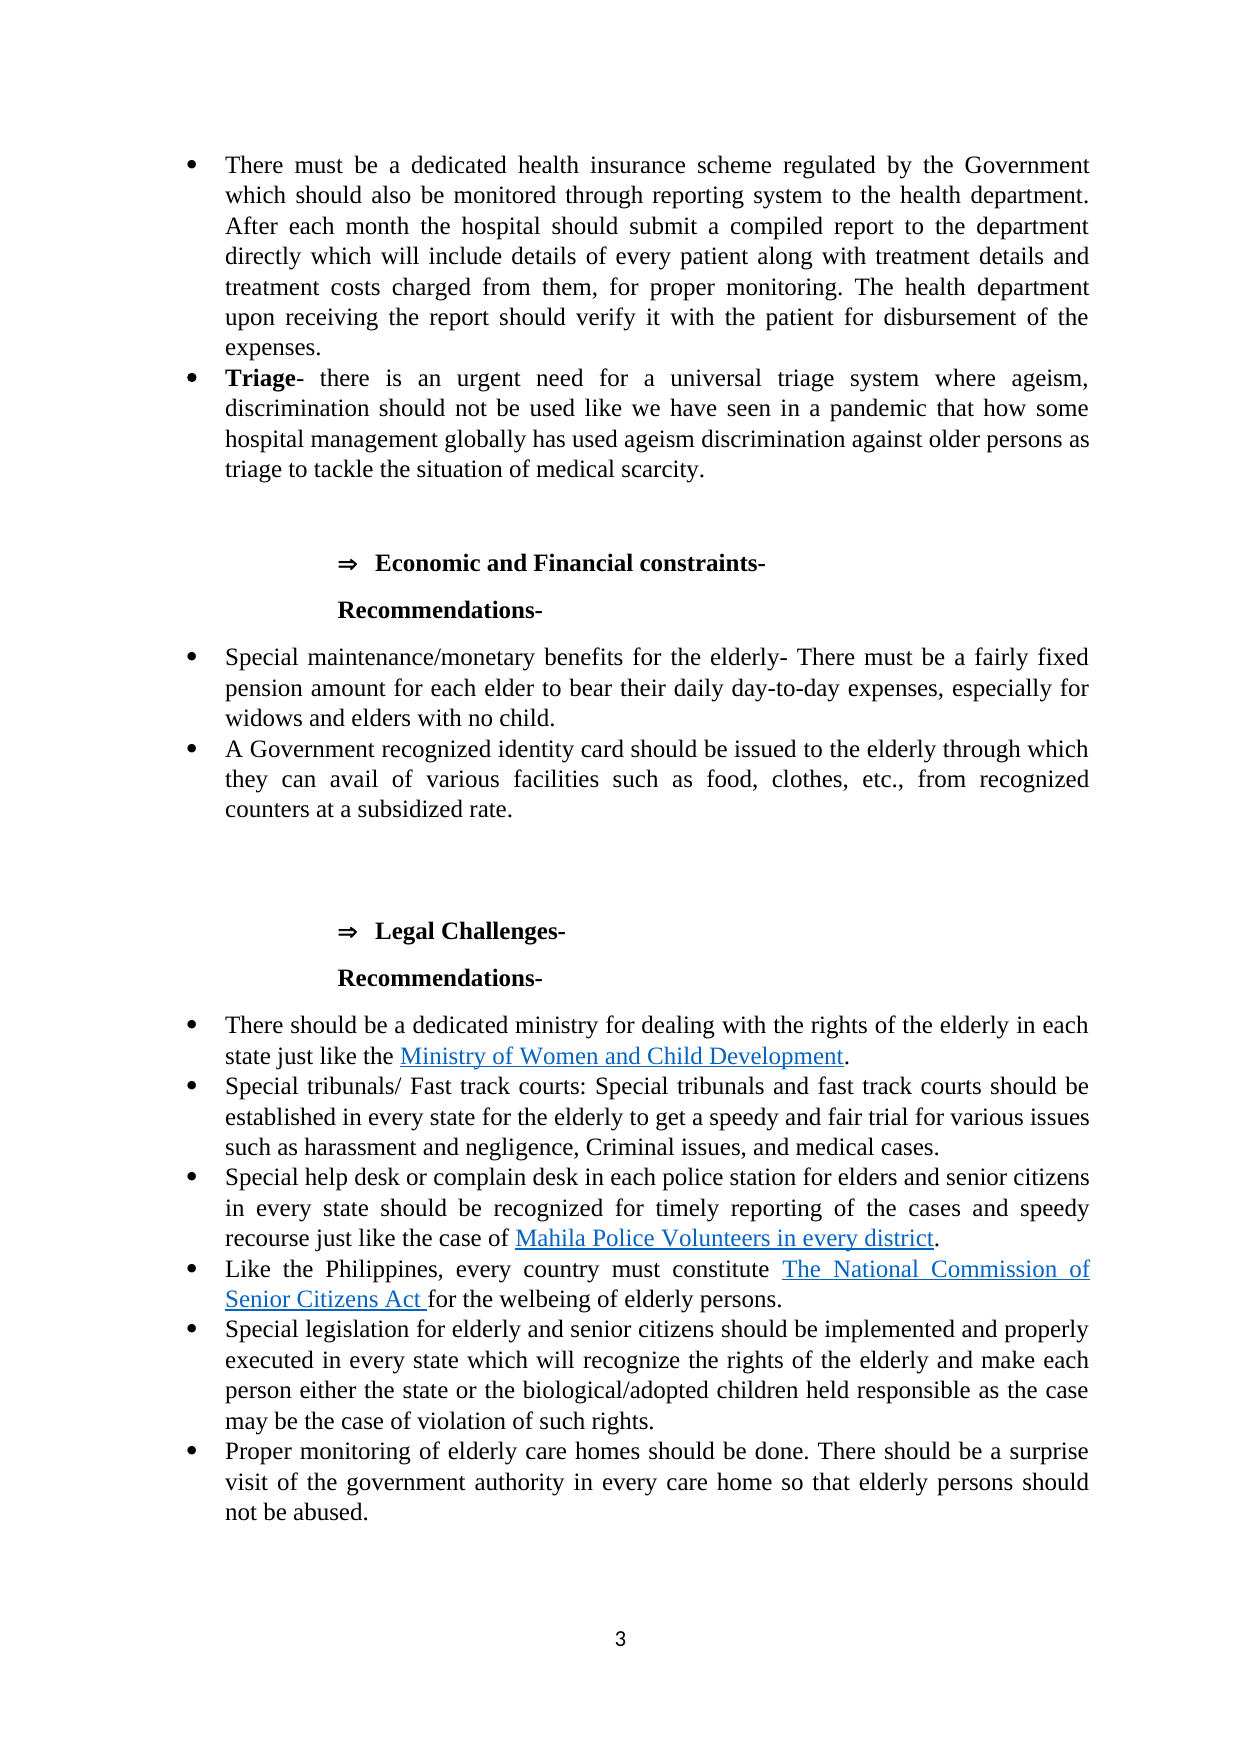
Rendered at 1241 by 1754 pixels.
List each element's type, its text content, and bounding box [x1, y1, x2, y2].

list A Government recognized identity card should be issued to the elderly through which they can avail of various facilities such as food, clothes, etc., from recognized counters at a subsidized rate. [187, 734, 1090, 823]
text Recommendations- [337, 595, 1090, 624]
list Proper monitoring of elderly care homes should be done. There should be a surprise visit of the government authority in every care home so that elderly persons should not be abused. [187, 1436, 1090, 1526]
text Recommendations- [337, 963, 1090, 992]
list Legal Challenges- [337, 916, 1090, 945]
list Special maintenance/monetary benefits for the elderly- There must be a fairly fixed pension amount for each elder to bear their daily day-to-day expenses, especially for widows and elders with no child. [187, 642, 1090, 732]
list Special legislation for elderly and senior citizens should be implemented and properly executed in every state which will recognize the rights of the elderly and make each person either the state or the biological/adopted children held responsible as the case may be the case of violation of such rights. [187, 1314, 1090, 1434]
list Economic and Financial constraints- [337, 548, 1090, 577]
list Special help desk or complain desk in each police station for elders and senior citizens in every state should be recognized for timely reporting of the cases and speedy recourse just like the case of Mahila Police Volunteers in every district. [187, 1162, 1090, 1252]
list There should be a dedicated ministry for dealing with the rights of the elderly in each state just like the Ministry of Women and Child Development. [187, 1010, 1090, 1069]
list There must be a dedicated health insurance scheme regulated by the Government which should also be monitored through reporting system to the health department. After each month the hospital should submit a compiled report to the department directly which will include details of every patient along with treatment details and treatment costs charged from them, for proper monitoring. The health department upon receiving the report should verify it with the patient for disbursement of the expenses. [187, 150, 1090, 361]
list Triage- there is an urgent need for a universal triage system where ageism, discrimination should not be used like we have seen in a pandemic that how some hospital management globally has used ageism discrimination against older persons as triage to tackle the situation of medical scarcity. [187, 363, 1090, 483]
list Like the Philippines, every country must constitute The National Commission of Senior Citizens Act for the welbeing of elderly persons. [187, 1254, 1090, 1313]
list Special tribunals/ Fast track courts: Special tribunals and fast track courts should be established in every state for the elderly to get a speedy and fair trial for various issues such as harassment and negligence, Criminal issues, and medical cases. [187, 1071, 1090, 1161]
